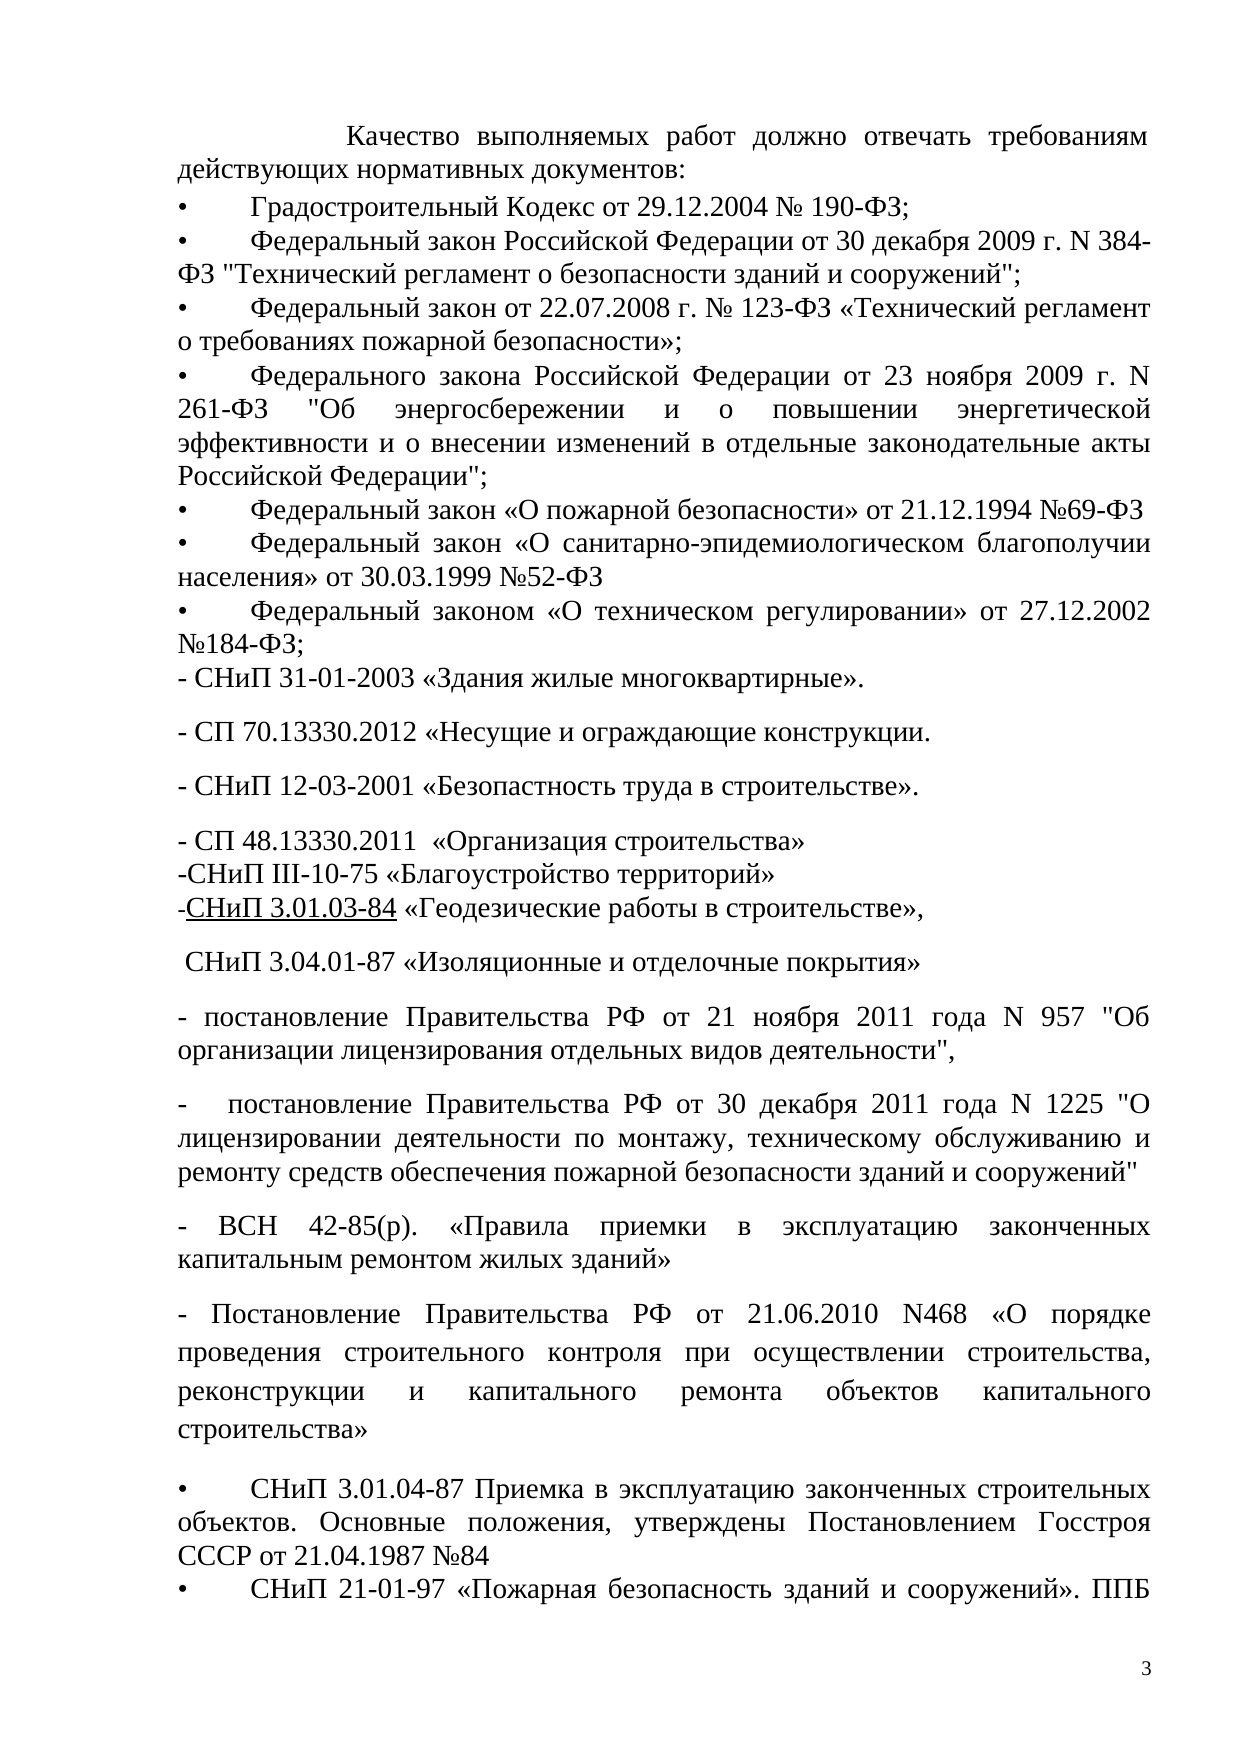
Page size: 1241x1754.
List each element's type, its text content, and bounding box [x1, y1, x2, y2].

list Федеральный закон «О пожарной безопасности» от 21.12.1994 №69-ФЗ [177, 492, 1152, 526]
text Качество выполняемых работ должно отвечать требованиям действующих нормативных документов: [177, 118, 1150, 185]
text - постановление Правительства РФ от 21 ноября 2011 года N 957 "Об организации лицензирования отдельных видов деятельности", [177, 999, 1152, 1066]
text СНиП 3.04.01-87 «Изоляционные и отделочные покрытия» [177, 944, 1152, 978]
list Федеральный законом «О техническом регулировании» от 27.12.2002 №184-ФЗ; [177, 593, 1152, 660]
text - СНиП 12-03-2001 «Безопастность труда в строительстве». [177, 768, 1152, 802]
list Федеральный закон «О санитарно-эпидемиологическом благополучии населения» от 30.03.1999 №52-ФЗ [177, 526, 1152, 593]
text -СНиП III-10-75 «Благоустройство территорий» [177, 856, 1152, 890]
text - СП 70.13330.2012 «Несущие и ограждающие конструкции. [177, 714, 1152, 748]
list Градостроительный Кодекс от 29.12.2004 № 190-ФЗ; [177, 189, 1152, 223]
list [177, 1572, 1152, 1605]
text - постановление Правительства РФ от 30 декабря 2011 года N 1225 "О лицензировании деятельности по монтажу, техническому обслуживанию и ремонту средств обеспечения пожарной безопасности зданий и сооружений" [177, 1087, 1152, 1187]
text - СНиП 31-01-2003 «Здания жилые многоквартирные». [177, 660, 1152, 693]
list Федеральный закон от 22.07.2008 г. № 123-ФЗ «Технический регламент о требованиях пожарной безопасности»; [177, 290, 1152, 357]
text - СП 48.13330.2011 «Организация строительства» [177, 823, 1152, 856]
text - Постановление Правительства РФ от 21.06.2010 N468 «О порядке проведения строительного контроля при осуществлении строительства, реконструкции и капитального ремонта объектов капитального строительства» [177, 1296, 1152, 1445]
list Федерального закона Российской Федерации от 23 ноября 2009 г. N 261-ФЗ "Об энергосбережении и о повышении энергетической эффективности и о внесении изменений в отдельные законодательные акты Российской Федерации"; [177, 358, 1152, 492]
list Федеральный закон Российской Федерации от 30 декабря 2009 г. N 384-ФЗ "Технический регламент о безопасности зданий и сооружений"; [177, 223, 1152, 290]
list СНиП 3.01.04-87 Приемка в эксплуатацию законченных строительных объектов. Основные положения, утверждены Постановлением Госстроя СССР от 21.04.1987 №84 [177, 1471, 1152, 1572]
text -СНиП 3.01.03-84 «Геодезические работы в строительстве», [177, 890, 1152, 923]
text - ВСН 42-85(р). «Правила приемки в эксплуатацию законченных капитальным ремонтом жилых зданий» [177, 1208, 1152, 1275]
